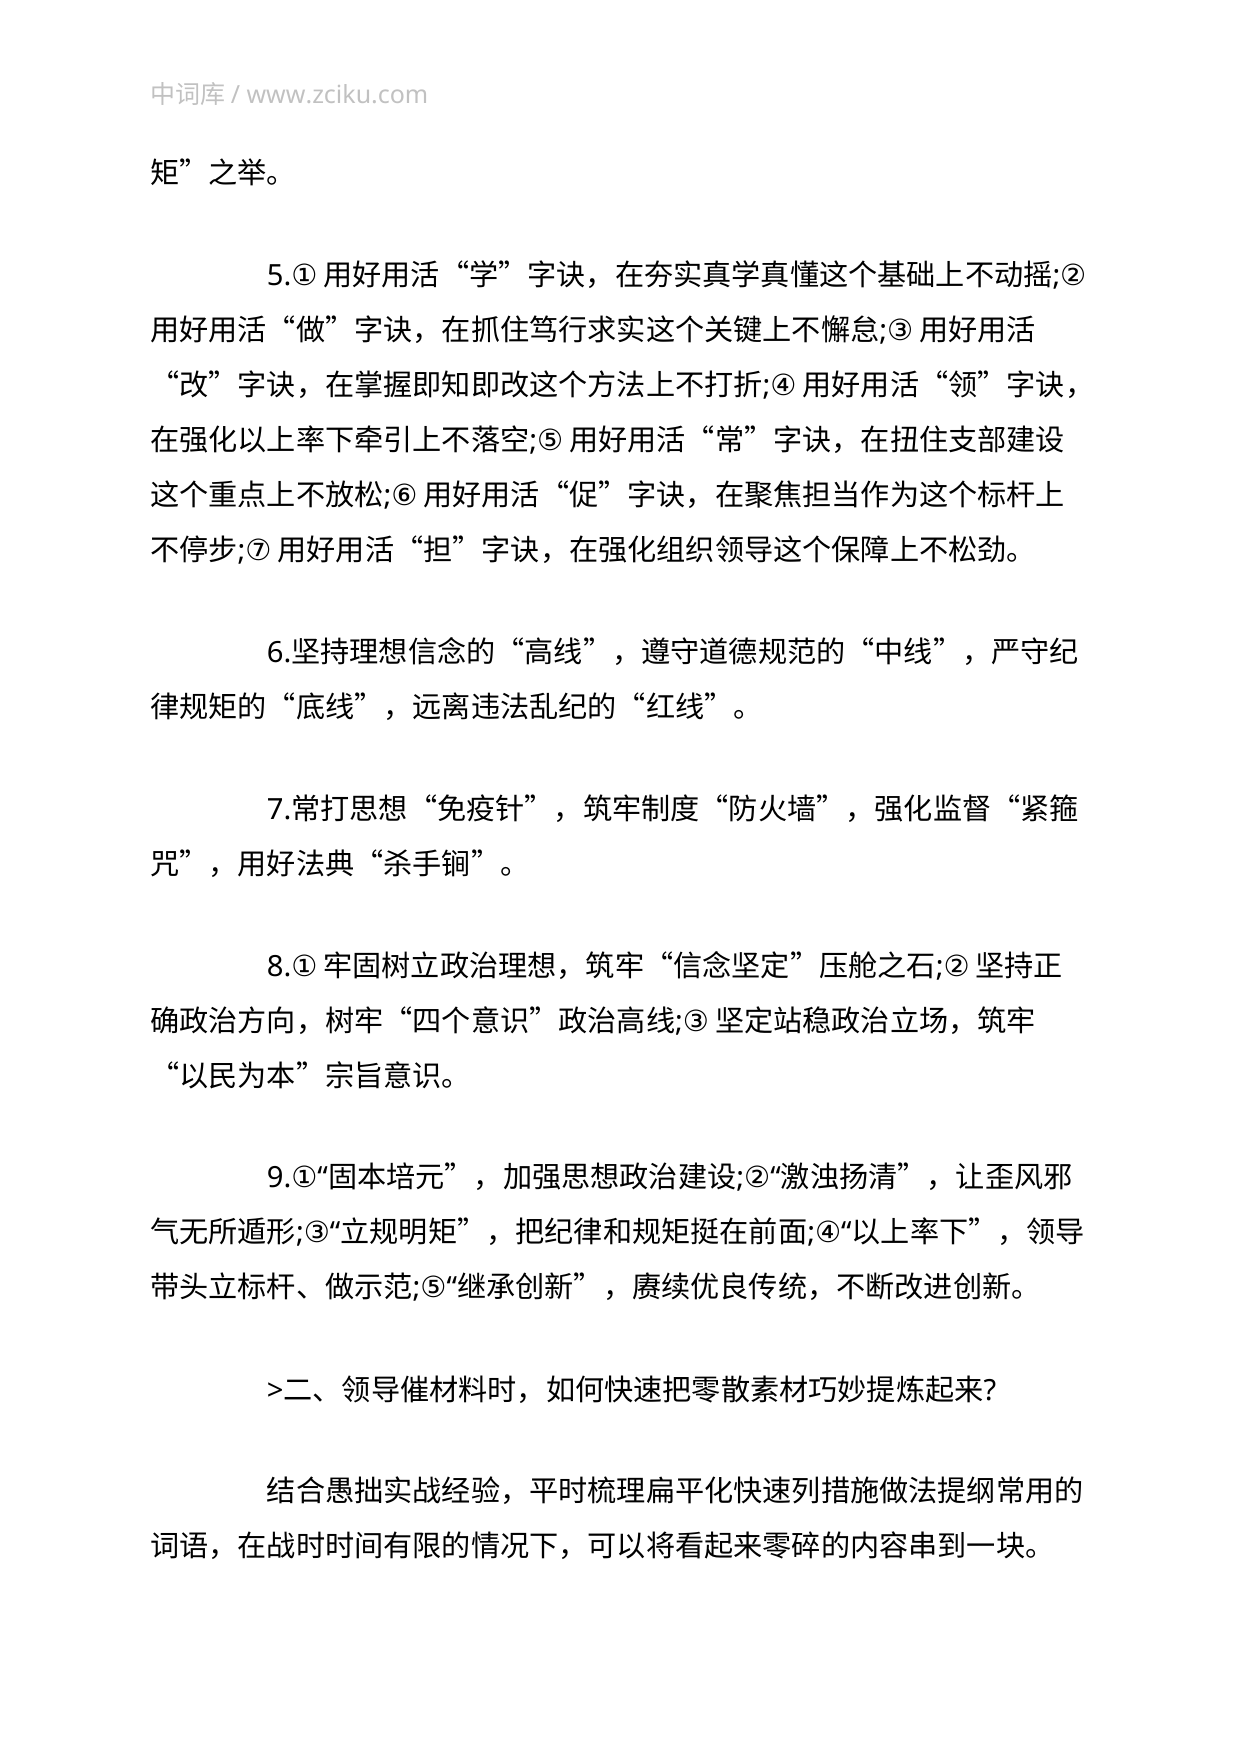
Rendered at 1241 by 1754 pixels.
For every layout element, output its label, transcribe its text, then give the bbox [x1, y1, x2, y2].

text 6.坚持理想信念的“高线”，遵守道德规范的“中线”，严守纪律规矩的“底线”，远离违法乱纪的“红线”。 [150, 629, 1090, 726]
text >二、领导催材料时，如何快速把零散素材巧妙提炼起来? [150, 1366, 1090, 1408]
text 7.常打思想“免疫针”，筑牢制度“防火墙”，强化监督“紧箍咒”，用好法典“杀手锏”。 [150, 786, 1090, 883]
text 5.①用好用活“学”字诀，在夯实真学真懂这个基础上不动摇;②用好用活“做”字诀，在抓住笃行求实这个关键上不懈怠;③用好用活“改”字诀，在掌握即知即改这个方法上不打折;④用好用活“领”字诀，在强化以上率下牵引上不落空;⑤用好用活“常”字诀，在扭住支部建设这个重点上不放松;⑥用好用活“促”字诀，在聚焦担当作为这个标杆上不停步;⑦用好用活“担”字诀，在强化组织领导这个保障上不松劲。 [150, 252, 1090, 569]
text 结合愚拙实战经验，平时梳理扁平化快速列措施做法提纲常用的词语，在战时时间有限的情况下，可以将看起来零碎的内容串到一块。 [150, 1468, 1090, 1565]
text 9.①“固本培元”，加强思想政治建设;②“激浊扬清”，让歪风邪气无所遁形;③“立规明矩”，把纪律和规矩挺在前面;④“以上率下”，领导带头立标杆、做示范;⑤“继承创新”，赓续优良传统，不断改进创新。 [150, 1154, 1090, 1306]
text 8.①牢固树立政治理想，筑牢“信念坚定”压舱之石;②坚持正确政治方向，树牢“四个意识”政治高线;③坚定站稳政治立场，筑牢“以民为本”宗旨意识。 [150, 942, 1090, 1094]
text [150, 150, 1090, 192]
